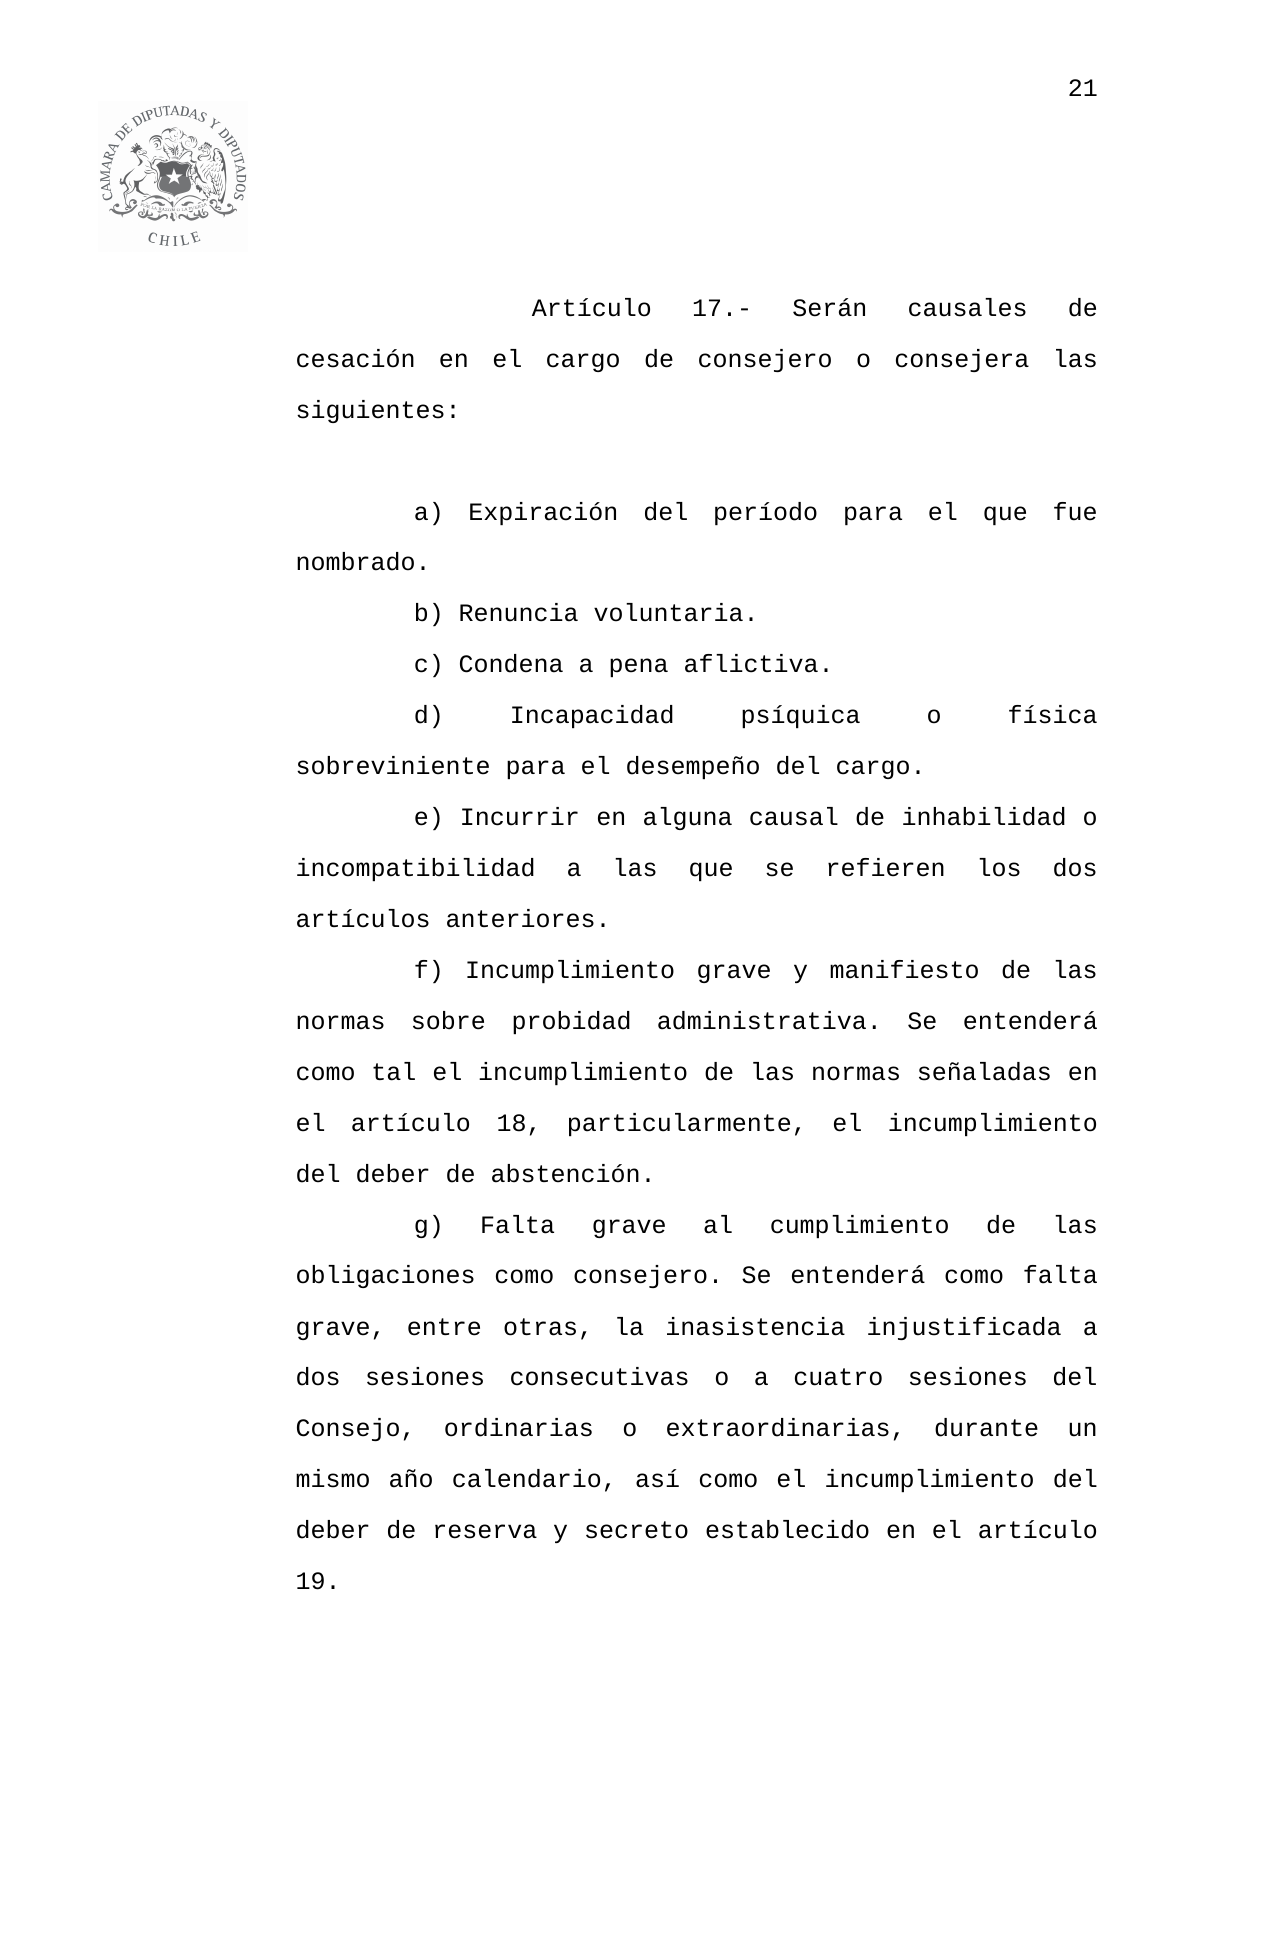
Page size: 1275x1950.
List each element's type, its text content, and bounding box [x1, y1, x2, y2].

text d) Incapacidad psíquica o física sobreviniente para el desempeño del cargo. [295, 703, 1098, 782]
text e) Incurrir en alguna causal de inhabilidad o incompatibilidad a las que se refieren los dos artículos anteriores. [295, 805, 1098, 935]
text c) Condena a pena aflictiva. [295, 652, 1098, 680]
picture [97, 101, 249, 252]
text g) Falta grave al cumplimiento de las obligaciones como consejero. Se entenderá como falta grave, entre otras, la inasistencia injustificada a dos sesiones consecutivas o a cuatro sesiones del Consejo, ordinarias o extraordinarias, durante un mismo año calendario, así como el incumplimiento del deber de reserva y secreto establecido en el artículo 19. [295, 1212, 1098, 1597]
text Artículo 17.- Serán causales de cesación en el cargo de consejero o consejera las siguientes: [295, 295, 1098, 426]
text a) Expiración del período para el que fue nombrado. [295, 499, 1098, 578]
text b) Renuncia voluntaria. [295, 601, 1098, 629]
text f) Incumplimiento grave y manifiesto de las normas sobre probidad administrativa. Se entenderá como tal el incumplimiento de las normas señaladas en el artículo 18, particularmente, el incumplimiento del deber de abstención. [295, 957, 1098, 1189]
